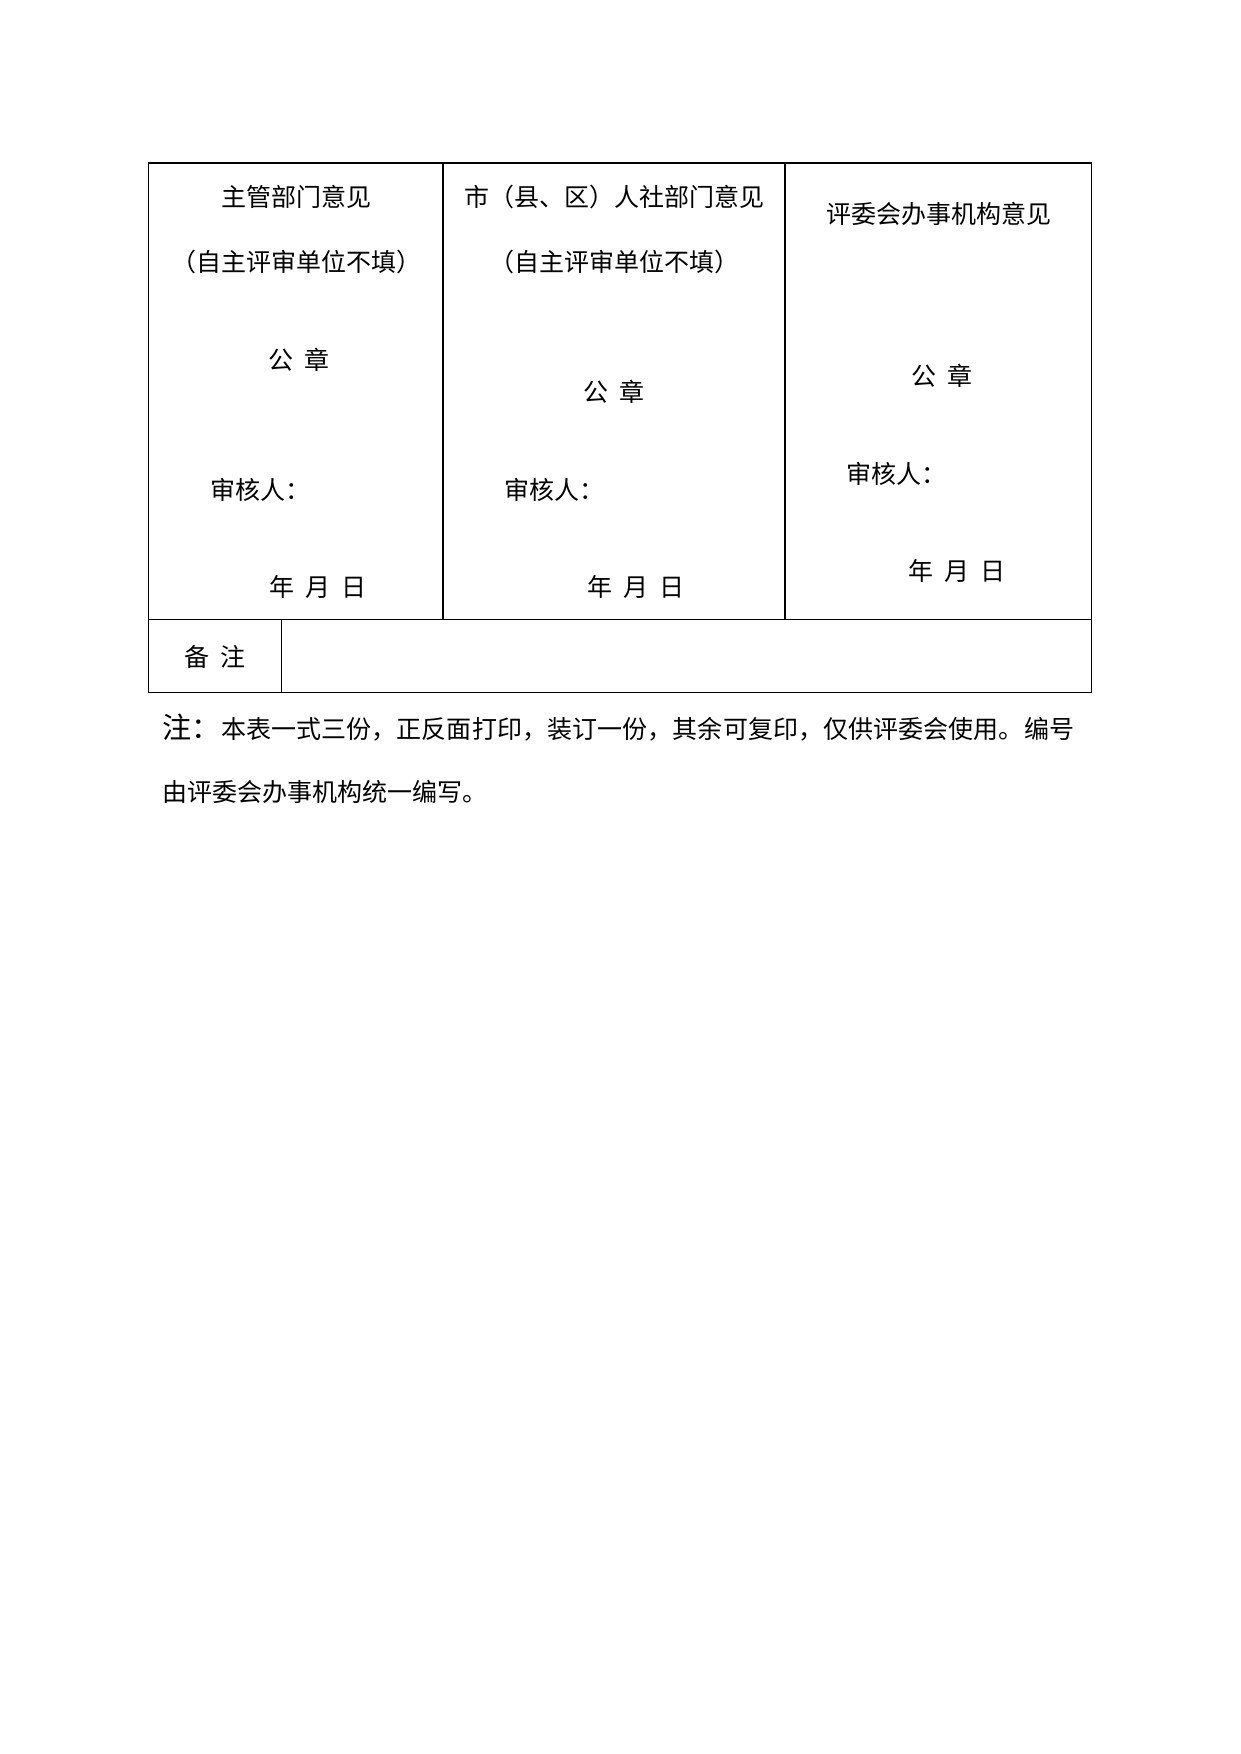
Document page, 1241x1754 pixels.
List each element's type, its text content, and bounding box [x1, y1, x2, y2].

table_cell 市（县、区）人社部门意见 （自主评审单位不填） 公 章 审核人： 年 月 日 [444, 164, 784, 618]
text 注：本表一式三份，正反面打印，装订一份，其余可复印，仅供评委会使用。编号由评委会办事机构统一编写。 [162, 693, 1078, 823]
table_cell 评委会办事机构意见 公 章 审核人： 年 月 日 [786, 164, 1091, 618]
table_cell 备 注 [149, 620, 281, 692]
table_cell 主管部门意见 （自主评审单位不填） 公 章 审核人： 年 月 日 [149, 164, 442, 618]
table_cell [282, 620, 1091, 692]
